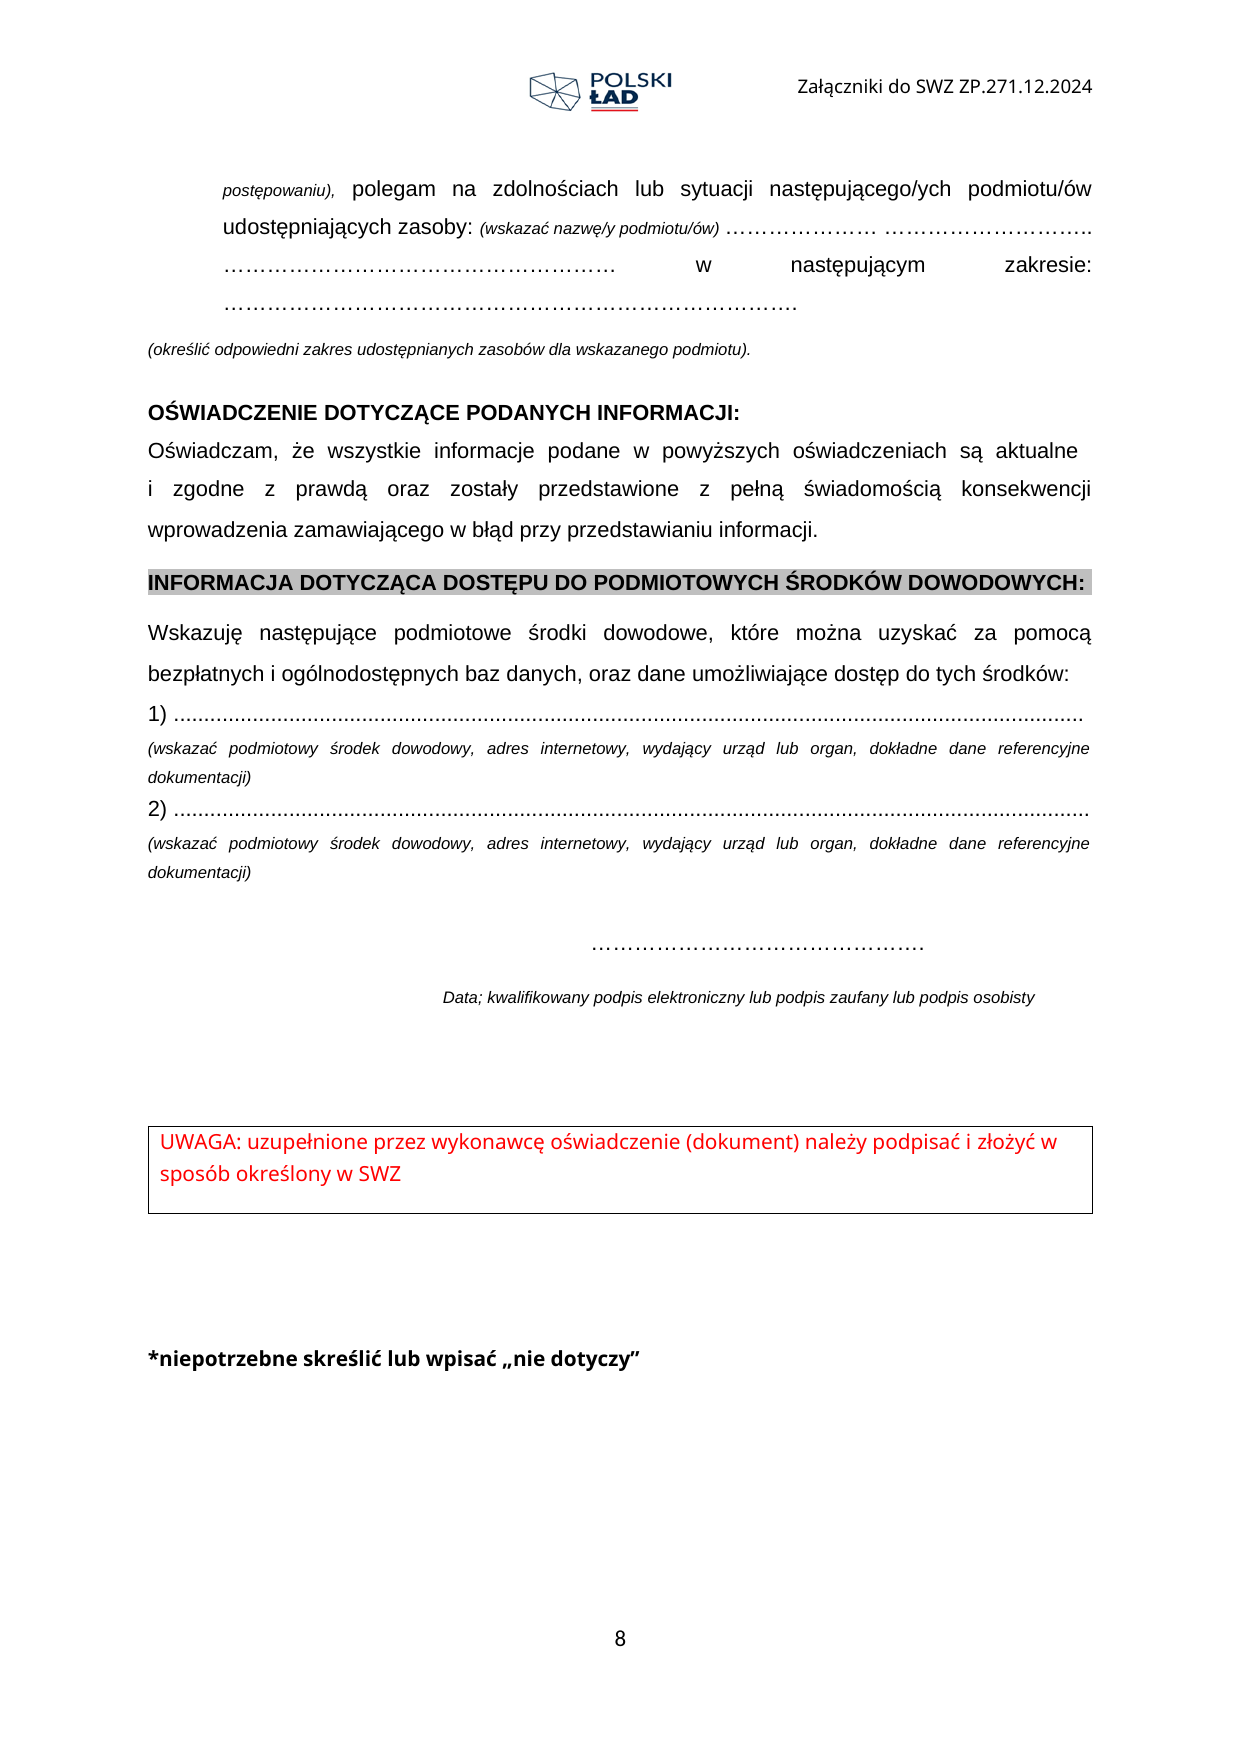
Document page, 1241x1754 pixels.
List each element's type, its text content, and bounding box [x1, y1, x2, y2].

text (określić odpowiedni zakres udostępnianych zasobów dla wskazanego podmiotu). [148, 340, 1092, 359]
text OŚWIADCZENIE DOTYCZĄCE PODANYCH INFORMACJI: [148, 368, 1092, 425]
text (wskazać podmiotowy środek dowodowy, adres internetowy, wydający urząd lub organ, dokładne dane referencyjne dokumentacji) [148, 739, 1092, 787]
text 2) ....................................................................................................................................................... [148, 796, 1092, 821]
text 1) ...................................................................................................................................................... [148, 701, 1092, 726]
text (wskazać podmiotowy środek dowodowy, adres internetowy, wydający urząd lub organ, dokładne dane referencyjne dokumentacji) [148, 834, 1092, 882]
table_header UWAGA: uzupełnione przez wykonawcę oświadczenie (dokument) należy podpisać i złożyć w sposób określony w SWZ [149, 1127, 1092, 1213]
text Data; kwalifikowany podpis elektroniczny lub podpis zaufany lub podpis osobisty [148, 988, 1092, 1007]
text INFORMACJA DOTYCZĄCA DOSTĘPU DO PODMIOTOWYCH ŚRODKÓW DOWODOWYCH: [148, 569, 1092, 595]
text ………………………………………. [148, 929, 1092, 954]
picture [482, 6, 721, 176]
text Wskazuję następujące podmiotowe środki dowodowe, które można uzyskać za pomocą bezpłatnych i ogólnodostępnych baz danych, oraz dane umożliwiające dostęp do tych środków: [148, 620, 1092, 687]
text Oświadczam, że wszystkie informacje podane w powyższych oświadczeniach są aktualne i zgodne z prawdą oraz zostały przedstawione z pełną świadomością konsekwencji wprowadzenia zamawiającego w błąd przy przedstawianiu informacji. [148, 438, 1092, 543]
text *niepotrzebne skreślić lub wpisać „nie dotyczy” [148, 1344, 1092, 1372]
